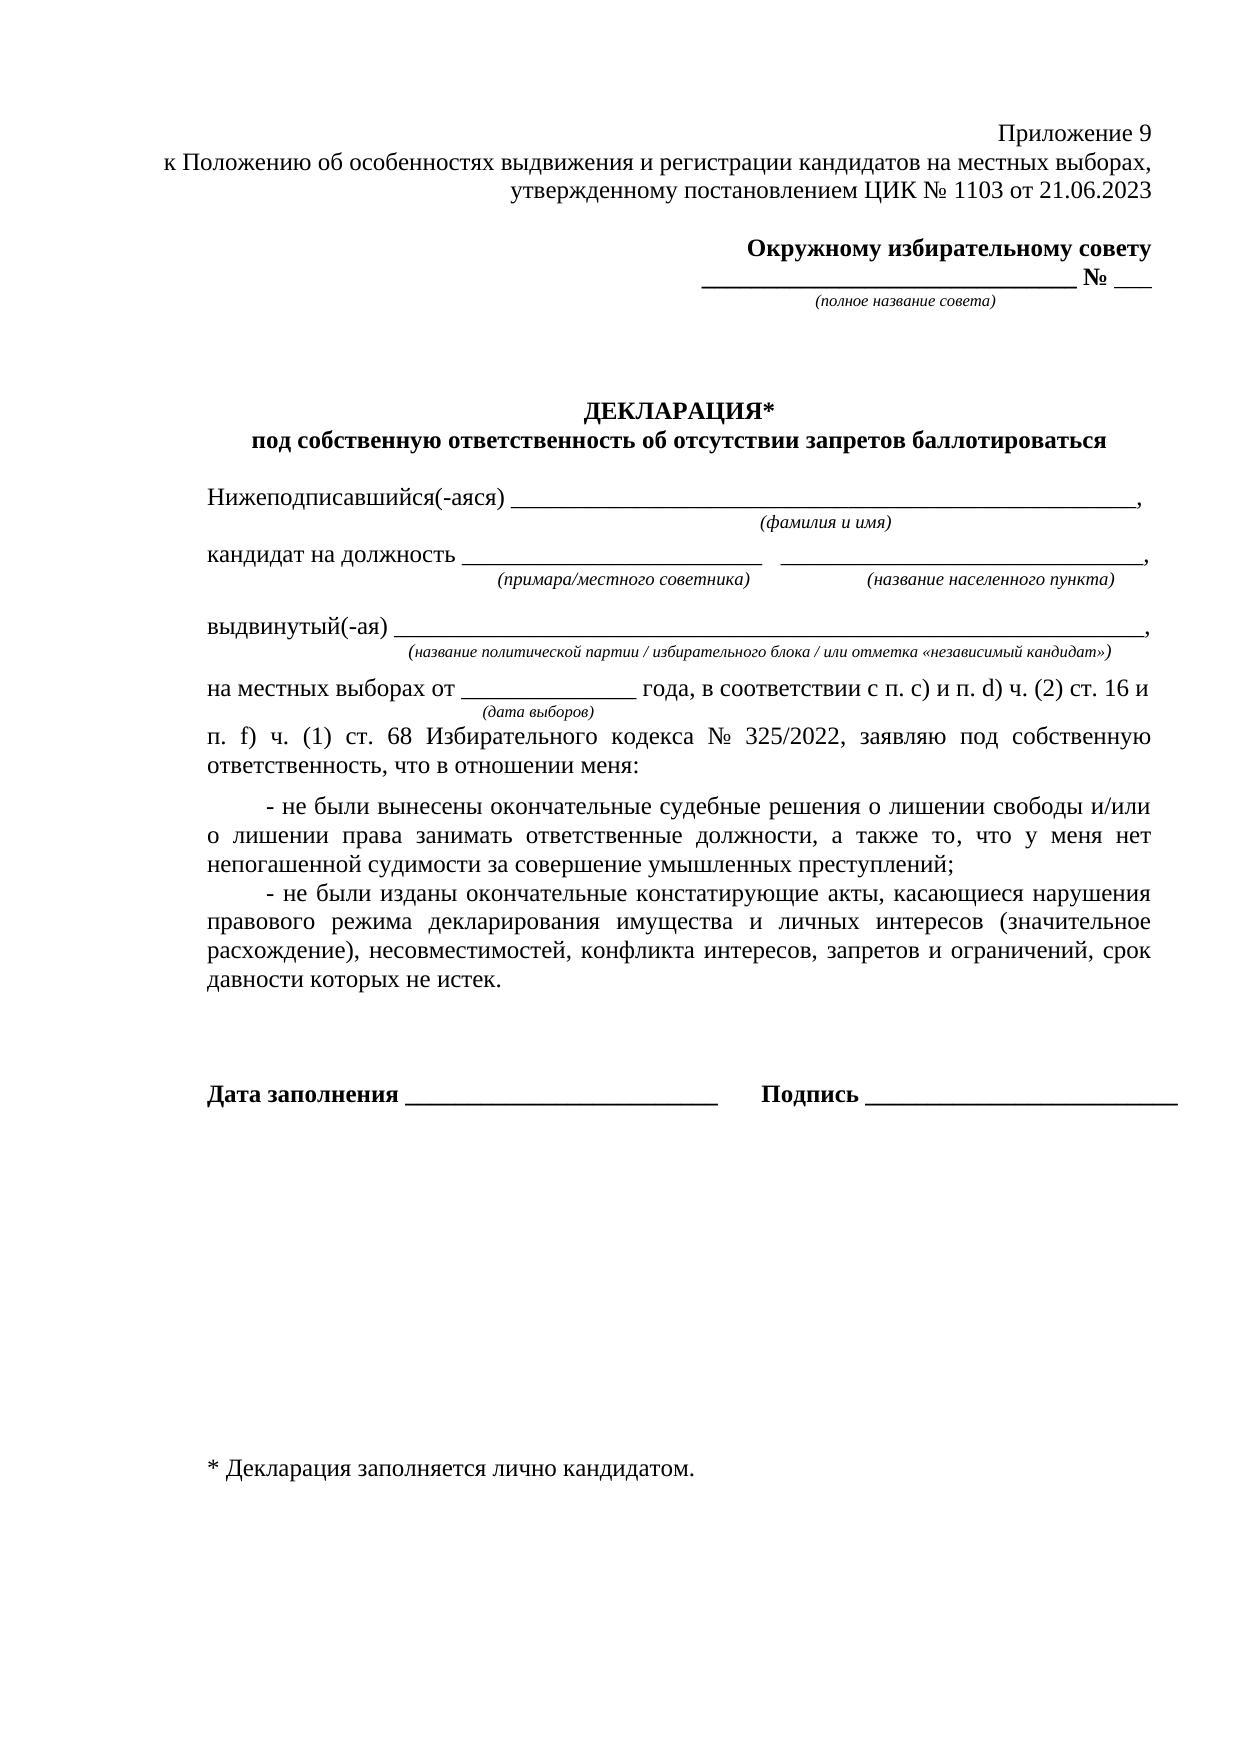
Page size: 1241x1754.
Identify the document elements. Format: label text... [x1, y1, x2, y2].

list - не были вынесены окончательные судебные решения о лишении свободы и/или о лишении права занимать ответственные должности, а также то, что у меня нет непогашенной судимости за совершение умышленных преступлений; [207, 791, 1152, 878]
text (дата выборов) [354, 702, 1152, 721]
text под собственную ответственность об отсутствии запретов баллотироваться [207, 425, 1152, 453]
text Окружному избирательному совету [207, 233, 1152, 262]
text утвержденному постановлением ЦИК № 1103 от 21.06.2023 [162, 176, 1152, 204]
text ДЕКЛАРАЦИЯ* [207, 396, 1152, 425]
text выдвинутый(-ая) ____________________________________________________________, [207, 611, 1152, 639]
list п. f) ч. (1) ст. 68 Избирательного кодекса № 325/2022, заявляю под собственную ответственность, что в отношении меня: [207, 721, 1152, 779]
text (примара/местного советника) (название населенного пункта) [207, 568, 1152, 589]
list - не были изданы окончательные констатирующие акты, касающиеся нарушения правового режима декларирования имущества и личных интересов (значительное расхождение), несовместимостей, конфликта интересов, запретов и ограничений, срок давности которых не истек. [207, 878, 1152, 993]
text (полное название совета) [207, 291, 1152, 310]
text ______________________________ № ___ [207, 262, 1152, 291]
text Нижеподписавшийся(-аяся) __________________________________________________, [207, 482, 1152, 511]
text Дата заполнения _________________________ Подпись _________________________ [207, 1079, 1205, 1108]
text к Положению об особенностях выдвижения и регистрации кандидатов на местных выборах, [162, 147, 1152, 176]
text (название политической партии / избирательного блока / или отметка «независимый кандидат») [207, 639, 1152, 661]
text Приложение 9 [162, 118, 1152, 147]
text (фамилия и имя) [207, 511, 1152, 533]
text кандидат на должность ________________________ _____________________________, [207, 539, 1152, 568]
text на местных выборах от ______________ года, в соответствии с п. c) и п. d) ч. (2) ст. 16 и [207, 673, 1152, 702]
text * Декларация заполняется лично кандидатом. [207, 1453, 1152, 1481]
